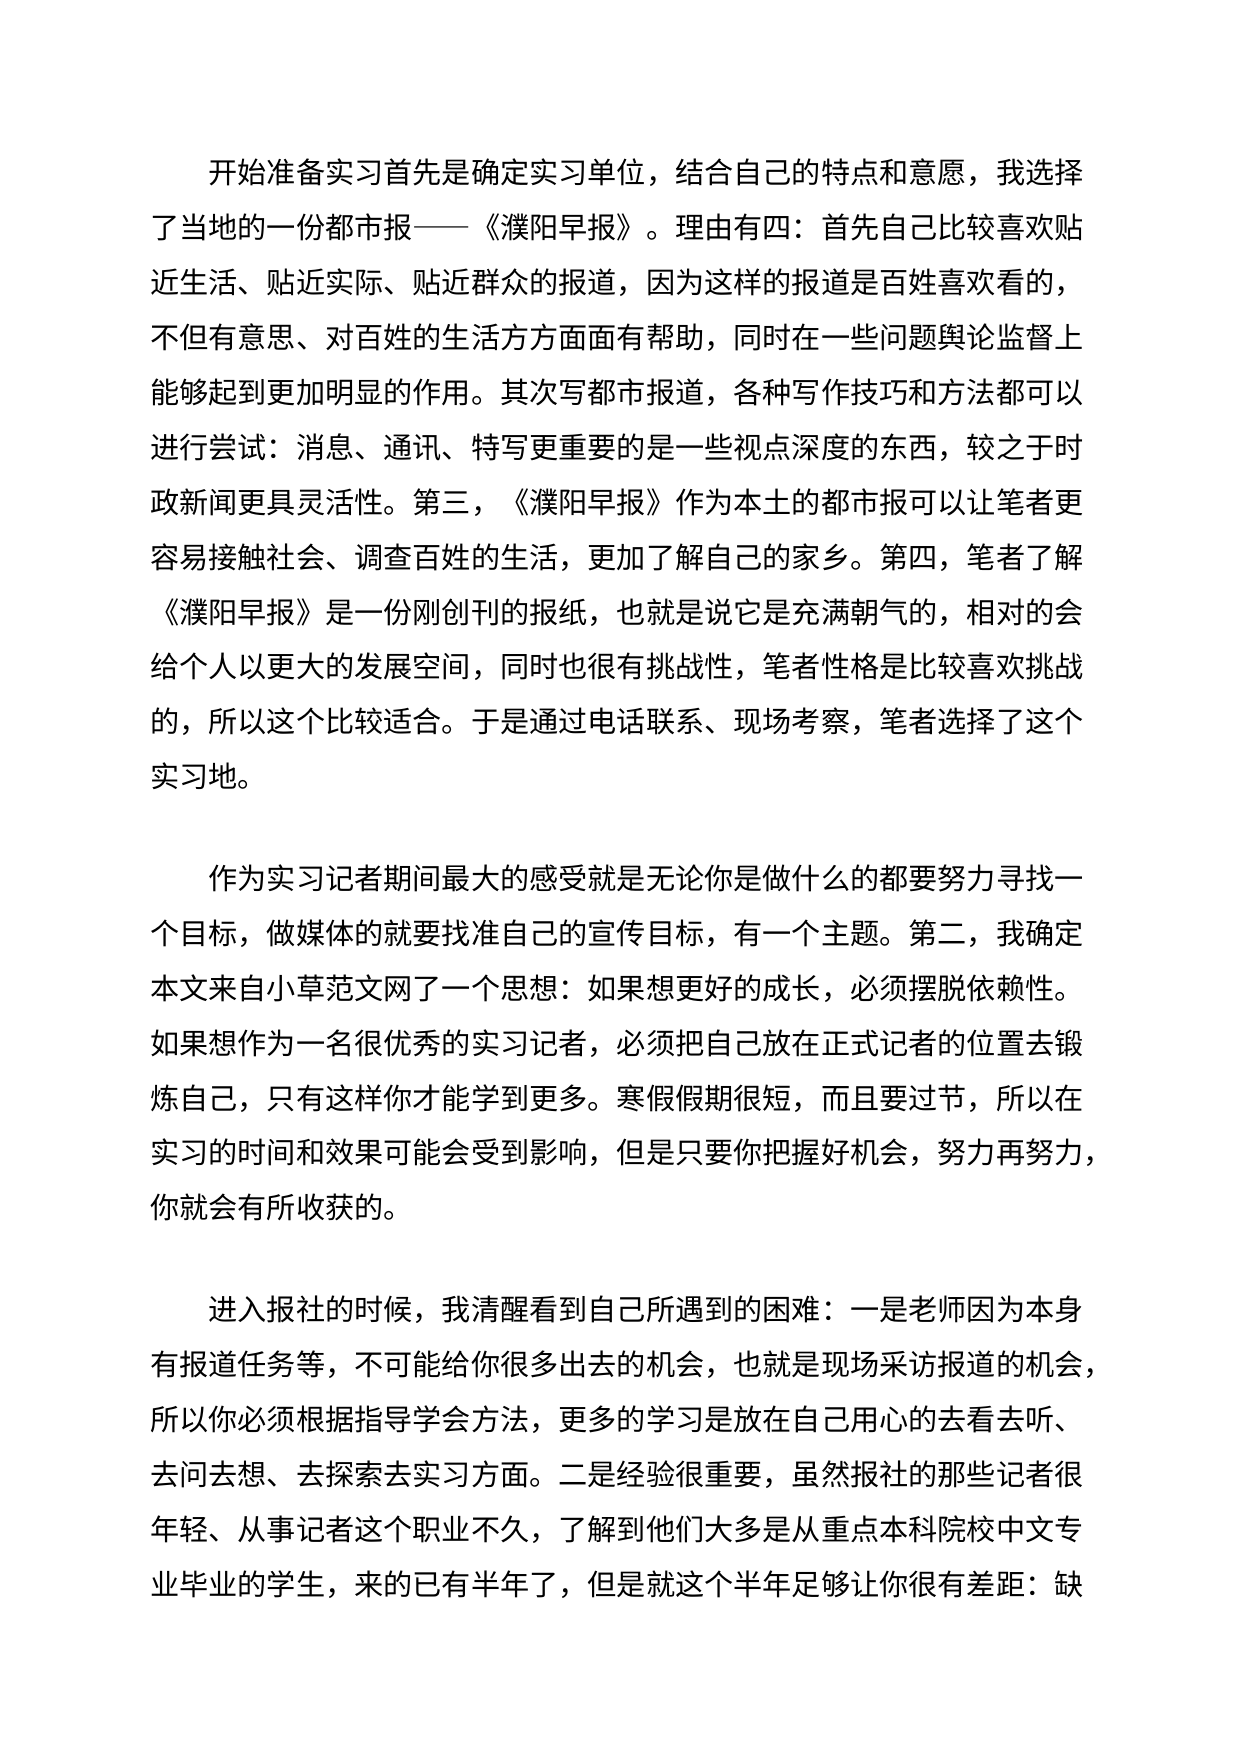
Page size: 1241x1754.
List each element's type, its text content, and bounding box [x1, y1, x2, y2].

text 开始准备实习首先是确定实习单位，结合自己的特点和意愿，我选择了当地的一份都市报——《濮阳早报》。理由有四：首先自己比较喜欢贴近生活、贴近实际、贴近群众的报道，因为这样的报道是百姓喜欢看的，不但有意思、对百姓的生活方方面面有帮助，同时在一些问题舆论监督上能够起到更加明显的作用。其次写都市报道，各种写作技巧和方法都可以进行尝试：消息、通讯、特写更重要的是一些视点深度的东西，较之于时政新闻更具灵活性。第三，《濮阳早报》作为本土的都市报可以让笔者更容易接触社会、调查百姓的生活，更加了解自己的家乡。第四，笔者了解《濮阳早报》是一份刚创刊的报纸，也就是说它是充满朝气的，相对的会给个人以更大的发展空间，同时也很有挑战性，笔者性格是比较喜欢挑战的，所以这个比较适合。于是通过电话联系、现场考察，笔者选择了这个实习地。 [150, 150, 1090, 796]
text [150, 1287, 1090, 1603]
text 作为实习记者期间最大的感受就是无论你是做什么的都要努力寻找一个目标，做媒体的就要找准自己的宣传目标，有一个主题。第二，我确定本文来自小草范文网了一个思想：如果想更好的成长，必须摆脱依赖性。如果想作为一名很优秀的实习记者，必须把自己放在正式记者的位置去锻炼自己，只有这样你才能学到更多。寒假假期很短，而且要过节，所以在实习的时间和效果可能会受到影响，但是只要你把握好机会，努力再努力，你就会有所收获的。 [150, 856, 1090, 1227]
